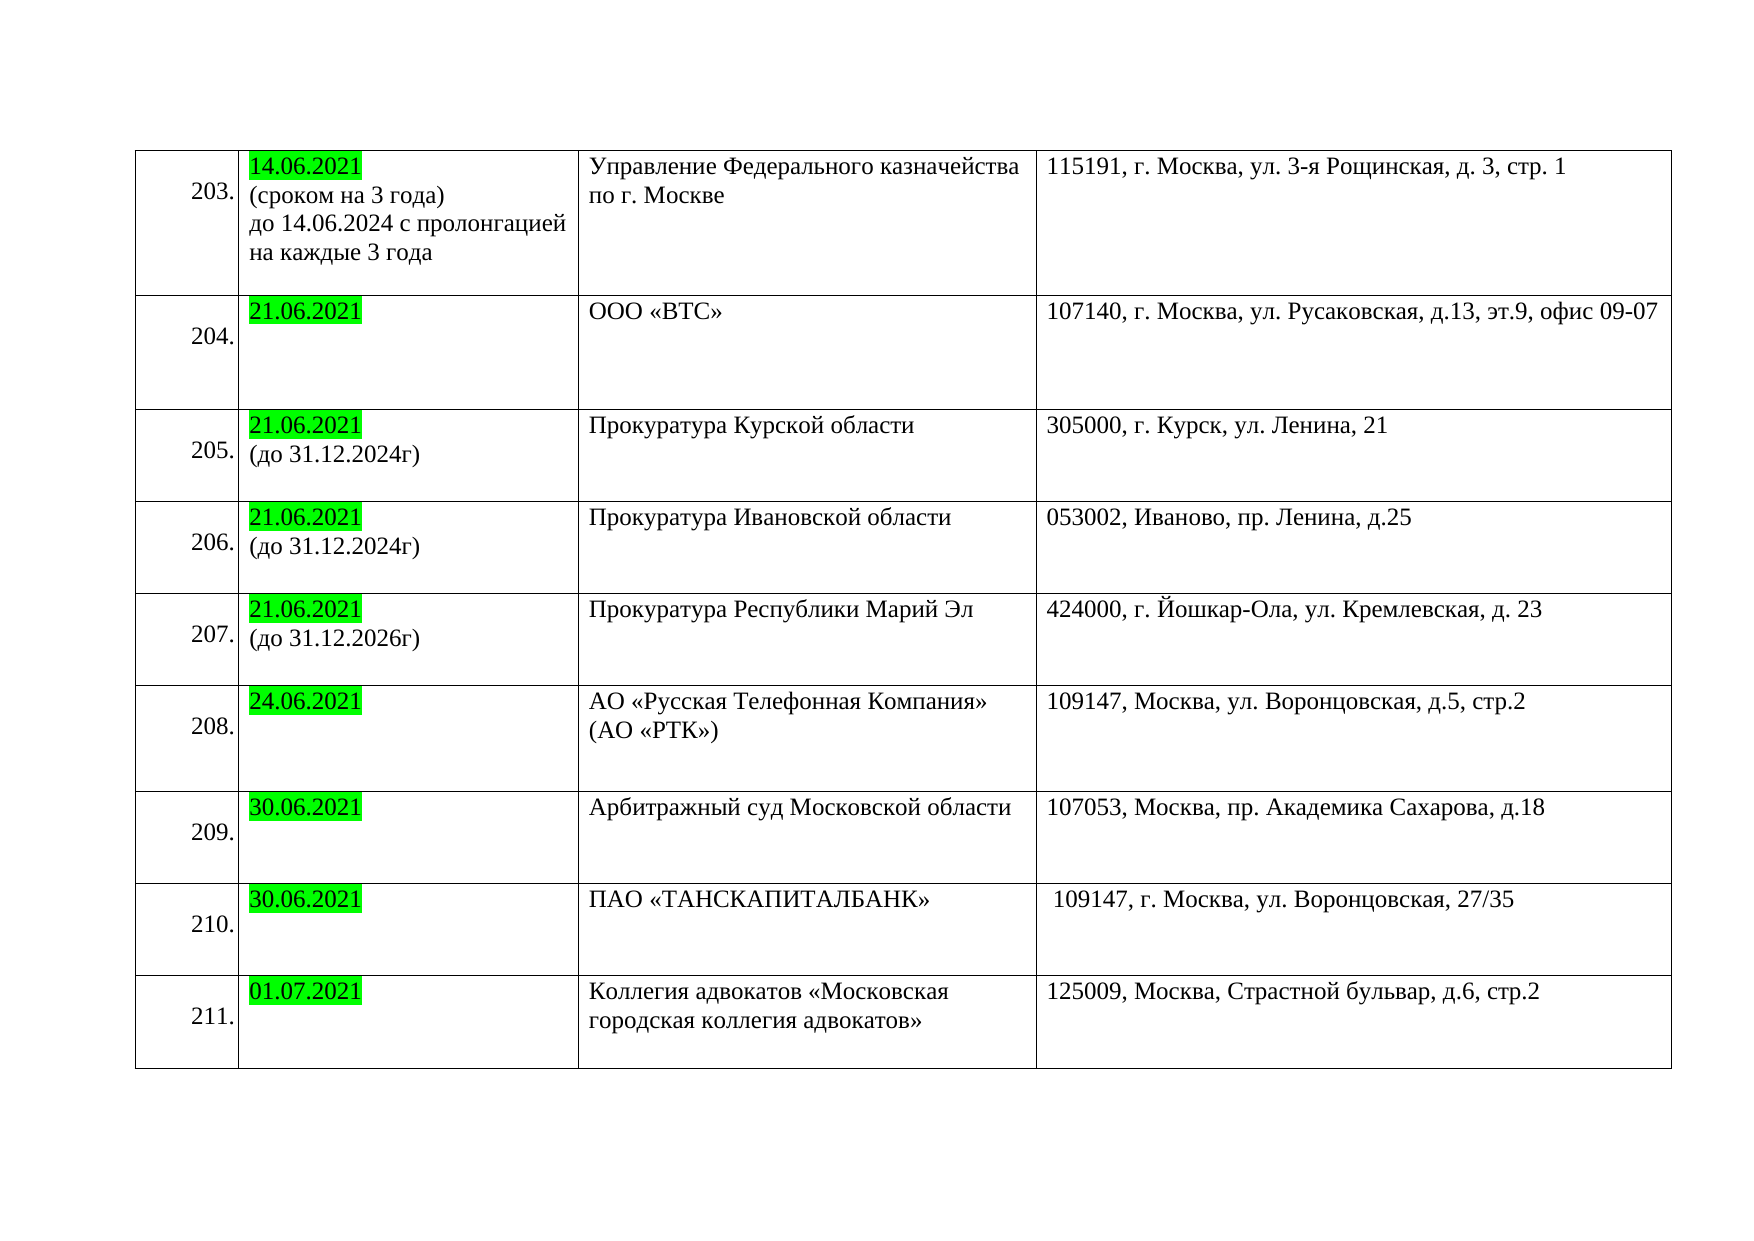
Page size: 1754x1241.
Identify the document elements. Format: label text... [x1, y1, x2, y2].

table_cell АО «Русская Телефонная Компания» (АО «РТК») [579, 686, 1036, 791]
table_cell Коллегия адвокатов «Московская городская коллегия адвокатов» [579, 976, 1036, 1067]
table_cell Управление Федерального казначейства по г. Москве [579, 151, 1036, 295]
table_cell [136, 410, 238, 501]
table_cell [136, 151, 238, 295]
table_cell ПАО «ТАНСКАПИТАЛБАНК» [579, 884, 1036, 975]
table_cell 30.06.2021 [239, 884, 578, 975]
table_cell [136, 686, 238, 791]
table_cell Прокуратура Ивановской области [579, 502, 1036, 593]
table_cell 107053, Москва, пр. Академика Сахарова, д.18 [1037, 792, 1671, 883]
table_cell 305000, г. Курск, ул. Ленина, 21 [1037, 410, 1671, 501]
table_cell 109147, Москва, ул. Воронцовская, д.5, стр.2 [1037, 686, 1671, 791]
table_cell [136, 976, 238, 1067]
table_cell 125009, Москва, Страстной бульвар, д.6, стр.2 [1037, 976, 1671, 1067]
table_cell Арбитражный суд Московской области [579, 792, 1036, 883]
table_cell [136, 594, 238, 685]
table_cell Прокуратура Республики Марий Эл [579, 594, 1036, 685]
table_cell [136, 296, 238, 409]
table_cell [136, 884, 238, 975]
table_cell 21.06.2021 (до 31.12.2026г) [239, 594, 578, 685]
table_cell 109147, г. Москва, ул. Воронцовская, 27/35 [1037, 884, 1671, 975]
table_cell 107140, г. Москва, ул. Русаковская, д.13, эт.9, офис 09-07 [1037, 296, 1671, 409]
table_cell [136, 792, 238, 883]
table_cell 21.06.2021 [239, 296, 578, 409]
table_cell 424000, г. Йошкар-Ола, ул. Кремлевская, д. 23 [1037, 594, 1671, 685]
table_cell 01.07.2021 [239, 976, 578, 1067]
table_cell 053002, Иваново, пр. Ленина, д.25 [1037, 502, 1671, 593]
table_cell 21.06.2021 (до 31.12.2024г) [239, 410, 578, 501]
table_cell 21.06.2021 (до 31.12.2024г) [239, 502, 578, 593]
table_cell ООО «ВТС» [579, 296, 1036, 409]
table_cell 30.06.2021 [239, 792, 578, 883]
table_cell 24.06.2021 [239, 686, 578, 791]
table_cell 115191, г. Москва, ул. 3-я Рощинская, д. 3, стр. 1 [1037, 151, 1671, 295]
table_cell [136, 502, 238, 593]
table_cell 14.06.2021 (сроком на 3 года) до 14.06.2024 с пролонгацией на каждые 3 года [239, 151, 578, 295]
table_cell Прокуратура Курской области [579, 410, 1036, 501]
